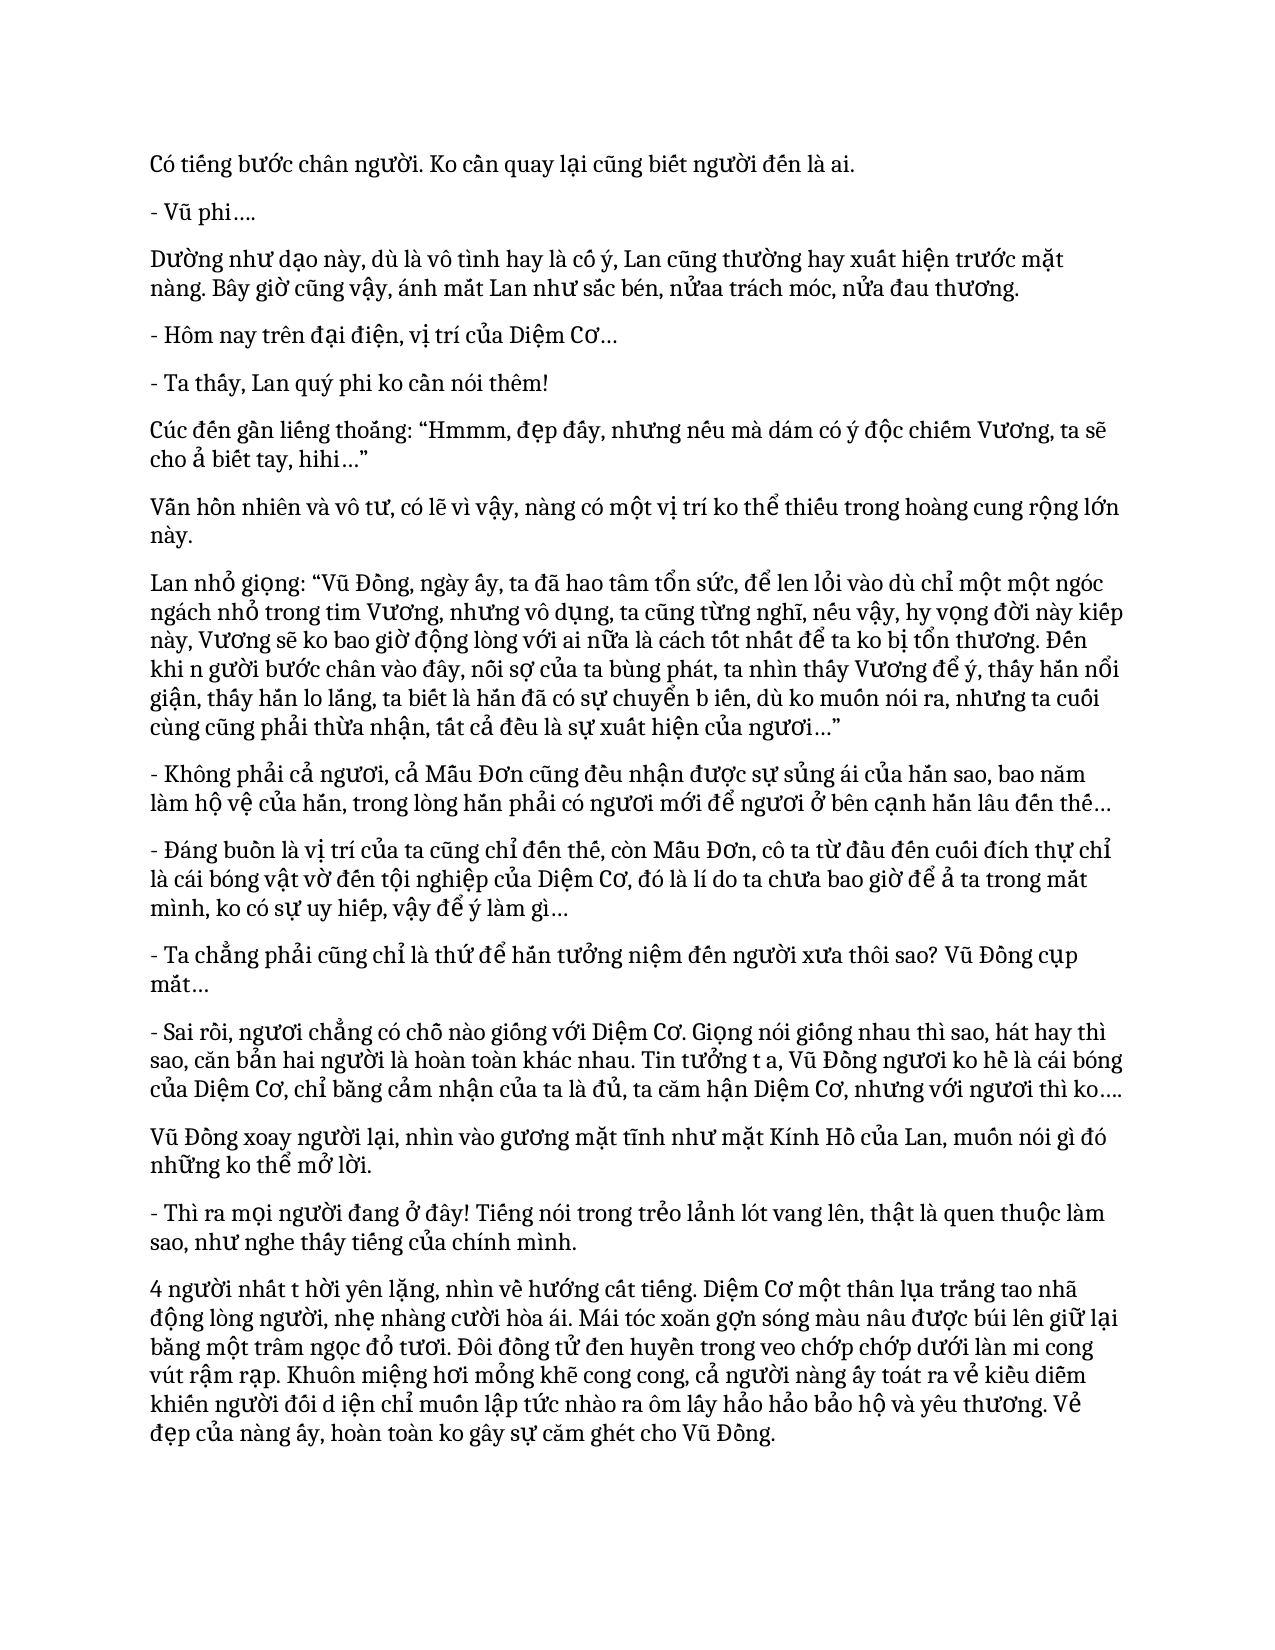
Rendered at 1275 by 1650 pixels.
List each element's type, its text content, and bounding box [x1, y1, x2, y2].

text - Vũ phi…. [150, 197, 1125, 226]
text Có tiếng bước chân người. Ko cần quay lại cũng biết người đến là ai. [150, 150, 1125, 179]
text Vẫn hồn nhiên và vô tư, có lẽ vì vậy, nàng có một vị trí ko thể thiếu trong hoàng cung rộng lớn này. [150, 492, 1125, 550]
text - Hôm nay trên đại điện, vị trí của Diệm Cơ… [150, 321, 1125, 350]
text - Không phải cả ngươi, cả Mẫu Đơn cũng đều nhận được sự sủng ái của hắn sao, bao năm làm hộ vệ của hắn, trong lòng hắn phải có ngươi mới để ngươi ở bên cạnh hắn lâu đến thế… [150, 760, 1125, 817]
text - Ta thấy, Lan quý phi ko cần nói thêm! [150, 369, 1125, 397]
text 4 người nhất t hời yên lặng, nhìn về hướng cất tiếng. Diệm Cơ một thân lụa trắng tao nhã động lòng người, nhẹ nhàng cười hòa ái. Mái tóc xoăn gợn sóng màu nâu được búi lên giữ lại bằng một trâm ngọc đỏ tươi. Đôi đồng tử đen huyền trong veo chớp chớp dưới làn mi cong vút rậm rạp. Khuôn miệng hơi mỏng khẽ cong cong, cả người nàng ấy toát ra vẻ kiều diễm khiến người đối d iện chỉ muốn lập tức nhào ra ôm lấy hảo hảo bảo hộ và yêu thương. Vẻ đẹp của nàng ấy, hoàn toàn ko gây sự căm ghét cho Vũ Đồng. [150, 1275, 1125, 1447]
text Cúc đến gần liếng thoắng: “Hmmm, đẹp đấy, nhưng nếu mà dám có ý độc chiếm Vương, ta sẽ cho ả biết tay, hihi…” [150, 416, 1125, 474]
text Lan nhỏ giọng: “Vũ Đồng, ngày ấy, ta đã hao tâm tổn sức, để len lỏi vào dù chỉ một một ngóc ngách nhỏ trong tim Vương, nhưng vô dụng, ta cũng từng nghĩ, nếu vậy, hy vọng đời này kiếp này, Vương sẽ ko bao giờ động lòng với ai nữa là cách tốt nhất để ta ko bị tổn thương. Đến khi n gười bước chân vào đây, nỗi sợ của ta bùng phát, ta nhìn thấy Vương để ý, thấy hắn nổi giận, thấy hắn lo lắng, ta biết là hắn đã có sự chuyển b iến, dù ko muốn nói ra, nhưng ta cuối cùng cũng phải thừa nhận, tất cả đều là sự xuất hiện của ngươi…” [150, 569, 1125, 741]
text - Đáng buồn là vị trí của ta cũng chỉ đến thế, còn Mẫu Đơn, cô ta từ đầu đến cuối đích thự chỉ là cái bóng vật vờ đến tội nghiệp của Diệm Cơ, đó là lí do ta chưa bao giờ để ả ta trong mắt mình, ko có sự uy hiếp, vậy để ý làm gì… [150, 836, 1125, 922]
text - Ta chẳng phải cũng chỉ là thứ để hắn tưởng niệm đến người xưa thôi sao? Vũ Đồng cụp mắt… [150, 941, 1125, 999]
text Dường như dạo này, dù là vô tình hay là cố ý, Lan cũng thường hay xuất hiện trước mặt nàng. Bây giờ cũng vậy, ánh mắt Lan như sắc bén, nửaa trách móc, nửa đau thương. [150, 245, 1125, 302]
text Vũ Đồng xoay người lại, nhìn vào gương mặt tĩnh như mặt Kính Hồ của Lan, muốn nói gì đó những ko thể mở lời. [150, 1122, 1125, 1180]
text - Sai rồi, ngươi chẳng có chỗ nào giống với Diệm Cơ. Giọng nói giống nhau thì sao, hát hay thì sao, căn bản hai người là hoàn toàn khác nhau. Tin tưởng t a, Vũ Đồng ngươi ko hề là cái bóng của Diệm Cơ, chỉ bằng cảm nhận của ta là đủ, ta căm hận Diệm Cơ, nhưng với ngươi thì ko…. [150, 1017, 1125, 1104]
text - Thì ra mọi người đang ở đây! Tiếng nói trong trẻo lảnh lót vang lên, thật là quen thuộc làm sao, như nghe thấy tiếng của chính mình. [150, 1199, 1125, 1256]
